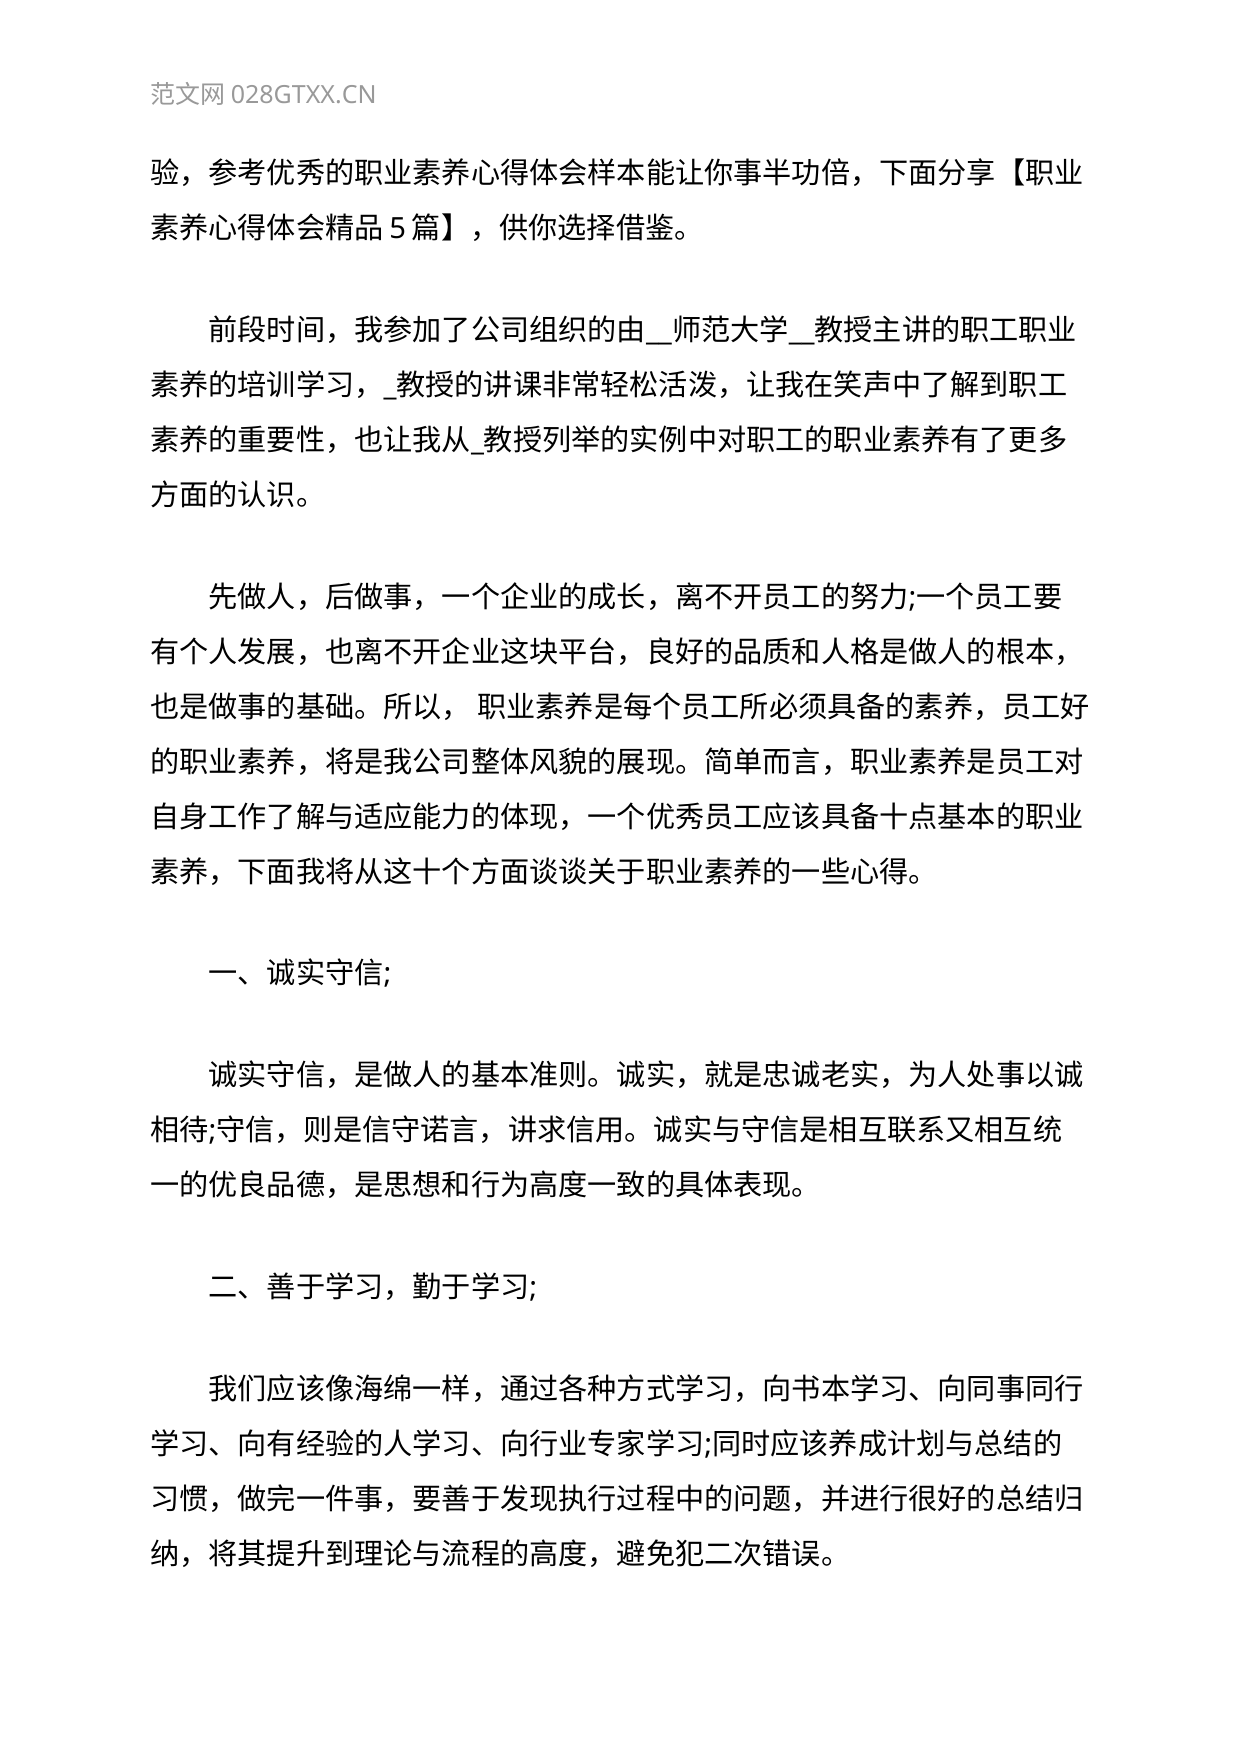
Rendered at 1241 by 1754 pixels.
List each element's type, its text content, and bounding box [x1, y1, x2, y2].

text 前段时间，我参加了公司组织的由__师范大学__教授主讲的职工职业素养的培训学习，_教授的讲课非常轻松活泼，让我在笑声中了解到职工素养的重要性，也让我从_教授列举的实例中对职工的职业素养有了更多方面的认识。 [150, 307, 1090, 514]
text 我们应该像海绵一样，通过各种方式学习，向书本学习、向同事同行学习、向有经验的人学习、向行业专家学习;同时应该养成计划与总结的习惯，做完一件事，要善于发现执行过程中的问题，并进行很好的总结归纳，将其提升到理论与流程的高度，避免犯二次错误。 [150, 1366, 1090, 1573]
text 二、善于学习，勤于学习; [150, 1264, 1090, 1306]
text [150, 150, 1090, 247]
text 先做人，后做事，一个企业的成长，离不开员工的努力;一个员工要有个人发展，也离不开企业这块平台，良好的品质和人格是做人的根本，也是做事的基础。所以， 职业素养是每个员工所必须具备的素养，员工好的职业素养，将是我公司整体风貌的展现。简单而言，职业素养是员工对自身工作了解与适应能力的体现，一个优秀员工应该具备十点基本的职业素养，下面我将从这十个方面谈谈关于职业素养的一些心得。 [150, 574, 1090, 891]
text 诚实守信，是做人的基本准则。诚实，就是忠诚老实，为人处事以诚相待;守信，则是信守诺言，讲求信用。诚实与守信是相互联系又相互统一的优良品德，是思想和行为高度一致的具体表现。 [150, 1052, 1090, 1204]
text 一、诚实守信; [150, 950, 1090, 992]
